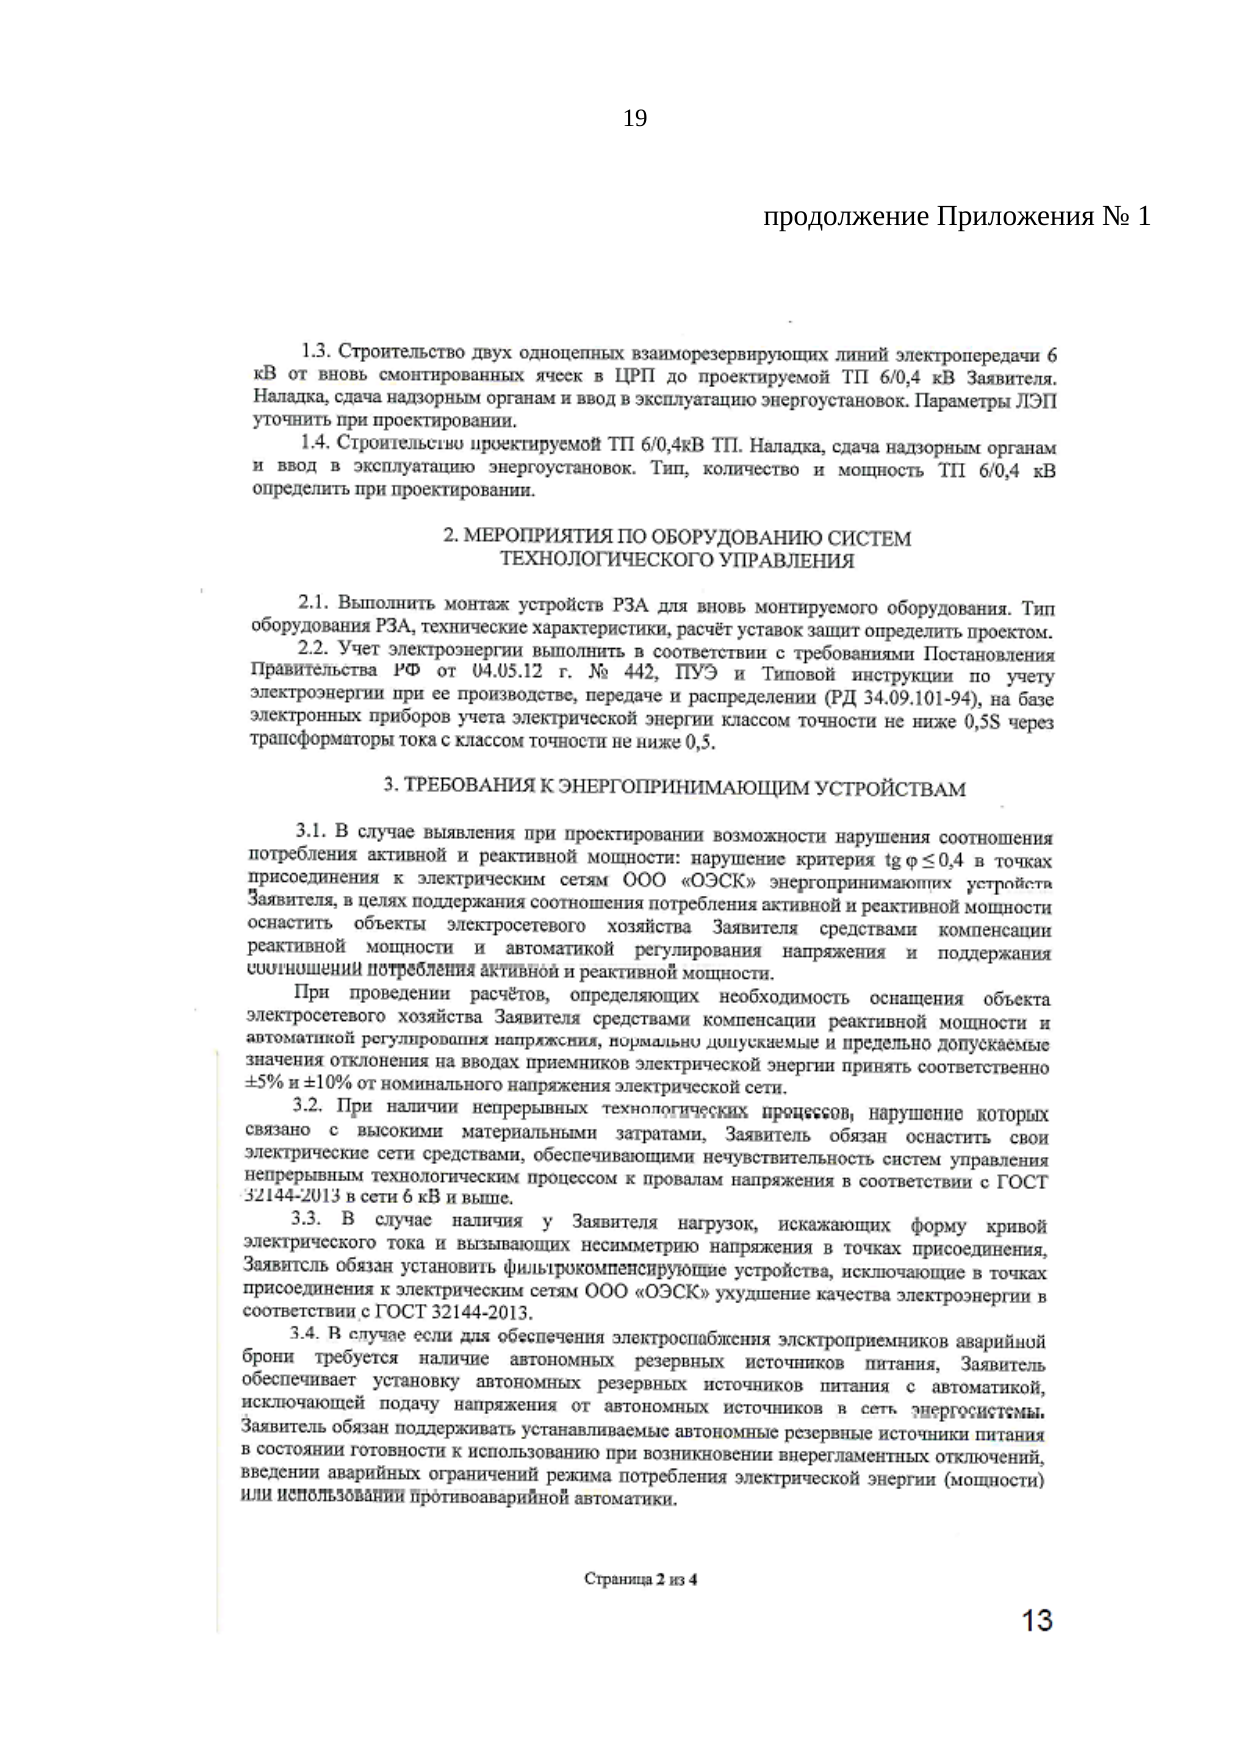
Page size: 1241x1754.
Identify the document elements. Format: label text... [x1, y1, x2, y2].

picture [176, 265, 1093, 1636]
text продолжение Приложения № 1 [118, 198, 1152, 232]
